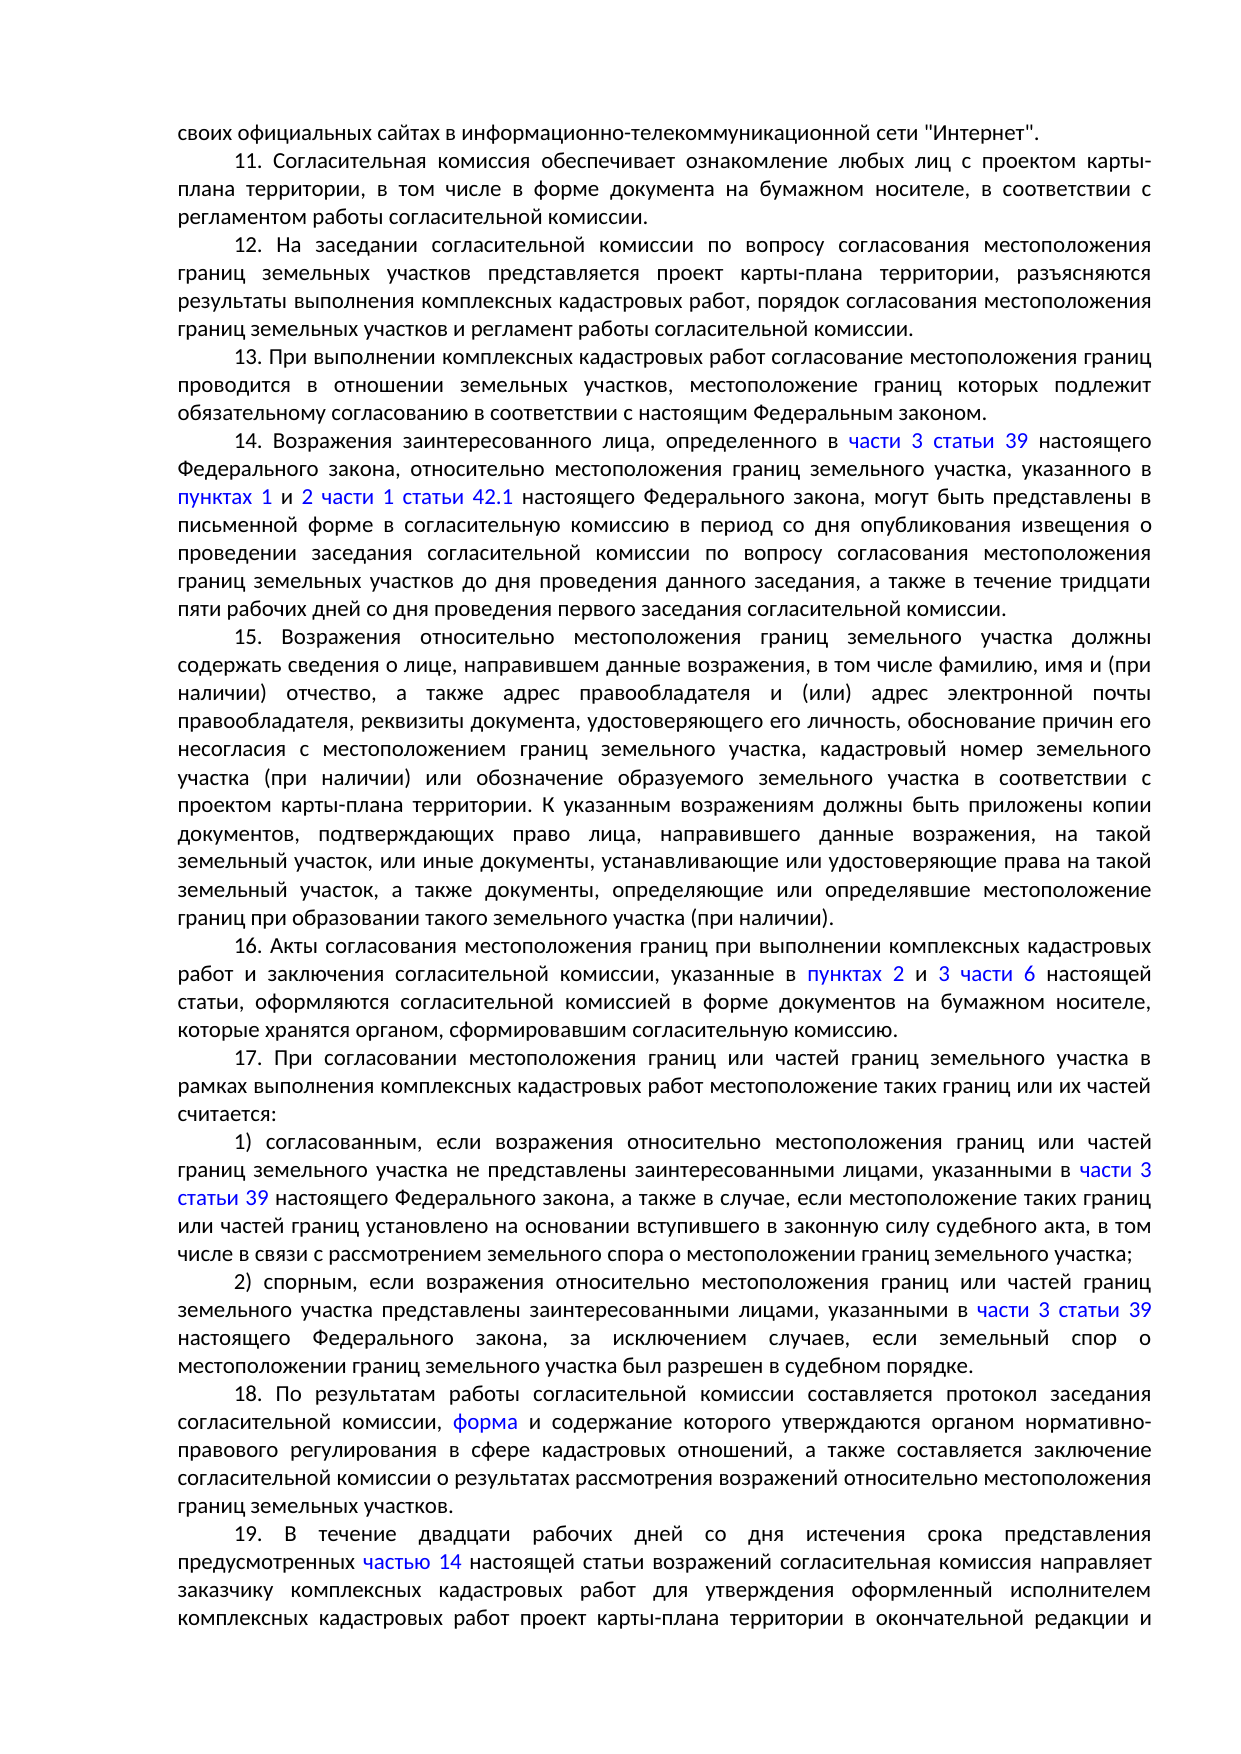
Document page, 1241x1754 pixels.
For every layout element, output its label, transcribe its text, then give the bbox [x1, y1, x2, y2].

text 17. При согласовании местоположения границ или частей границ земельного участка в рамках выполнения комплексных кадастровых работ местоположение таких границ или их частей считается: [177, 1043, 1152, 1127]
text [177, 1519, 1152, 1631]
text 12. На заседании согласительной комиссии по вопросу согласования местоположения границ земельных участков представляется проект карты-плана территории, разъясняются результаты выполнения комплексных кадастровых работ, порядок согласования местоположения границ земельных участков и регламент работы согласительной комиссии. [177, 230, 1152, 342]
text 2) спорным, если возражения относительно местоположения границ или частей границ земельного участка представлены заинтересованными лицами, указанными в части 3 статьи 39 настоящего Федерального закона, за исключением случаев, если земельный спор о местоположении границ земельного участка был разрешен в судебном порядке. [177, 1267, 1152, 1379]
text 11. Согласительная комиссия обеспечивает ознакомление любых лиц с проектом карты-плана территории, в том числе в форме документа на бумажном носителе, в соответствии с регламентом работы согласительной комиссии. [177, 146, 1152, 230]
text 16. Акты согласования местоположения границ при выполнении комплексных кадастровых работ и заключения согласительной комиссии, указанные в пунктах 2 и 3 части 6 настоящей статьи, оформляются согласительной комиссией в форме документов на бумажном носителе, которые хранятся органом, сформировавшим согласительную комиссию. [177, 931, 1152, 1043]
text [177, 118, 1152, 146]
text 1) согласованным, если возражения относительно местоположения границ или частей границ земельного участка не представлены заинтересованными лицами, указанными в части 3 статьи 39 настоящего Федерального закона, а также в случае, если местоположение таких границ или частей границ установлено на основании вступившего в законную силу судебного акта, в том числе в связи с рассмотрением земельного спора о местоположении границ земельного участка; [177, 1127, 1152, 1267]
text 18. По результатам работы согласительной комиссии составляется протокол заседания согласительной комиссии, форма и содержание которого утверждаются органом нормативно-правового регулирования в сфере кадастровых отношений, а также составляется заключение согласительной комиссии о результатах рассмотрения возражений относительно местоположения границ земельных участков. [177, 1379, 1152, 1519]
text 13. При выполнении комплексных кадастровых работ согласование местоположения границ проводится в отношении земельных участков, местоположение границ которых подлежит обязательному согласованию в соответствии с настоящим Федеральным законом. [177, 342, 1152, 426]
text 15. Возражения относительно местоположения границ земельного участка должны содержать сведения о лице, направившем данные возражения, в том числе фамилию, имя и (при наличии) отчество, а также адрес правообладателя и (или) адрес электронной почты правообладателя, реквизиты документа, удостоверяющего его личность, обоснование причин его несогласия с местоположением границ земельного участка, кадастровый номер земельного участка (при наличии) или обозначение образуемого земельного участка в соответствии с проектом карты-плана территории. К указанным возражениям должны быть приложены копии документов, подтверждающих право лица, направившего данные возражения, на такой земельный участок, или иные документы, устанавливающие или удостоверяющие права на такой земельный участок, а также документы, определяющие или определявшие местоположение границ при образовании такого земельного участка (при наличии). [177, 622, 1152, 931]
text 14. Возражения заинтересованного лица, определенного в части 3 статьи 39 настоящего Федерального закона, относительно местоположения границ земельного участка, указанного в пунктах 1 и 2 части 1 статьи 42.1 настоящего Федерального закона, могут быть представлены в письменной форме в согласительную комиссию в период со дня опубликования извещения о проведении заседания согласительной комиссии по вопросу согласования местоположения границ земельных участков до дня проведения данного заседания, а также в течение тридцати пяти рабочих дней со дня проведения первого заседания согласительной комиссии. [177, 426, 1152, 622]
